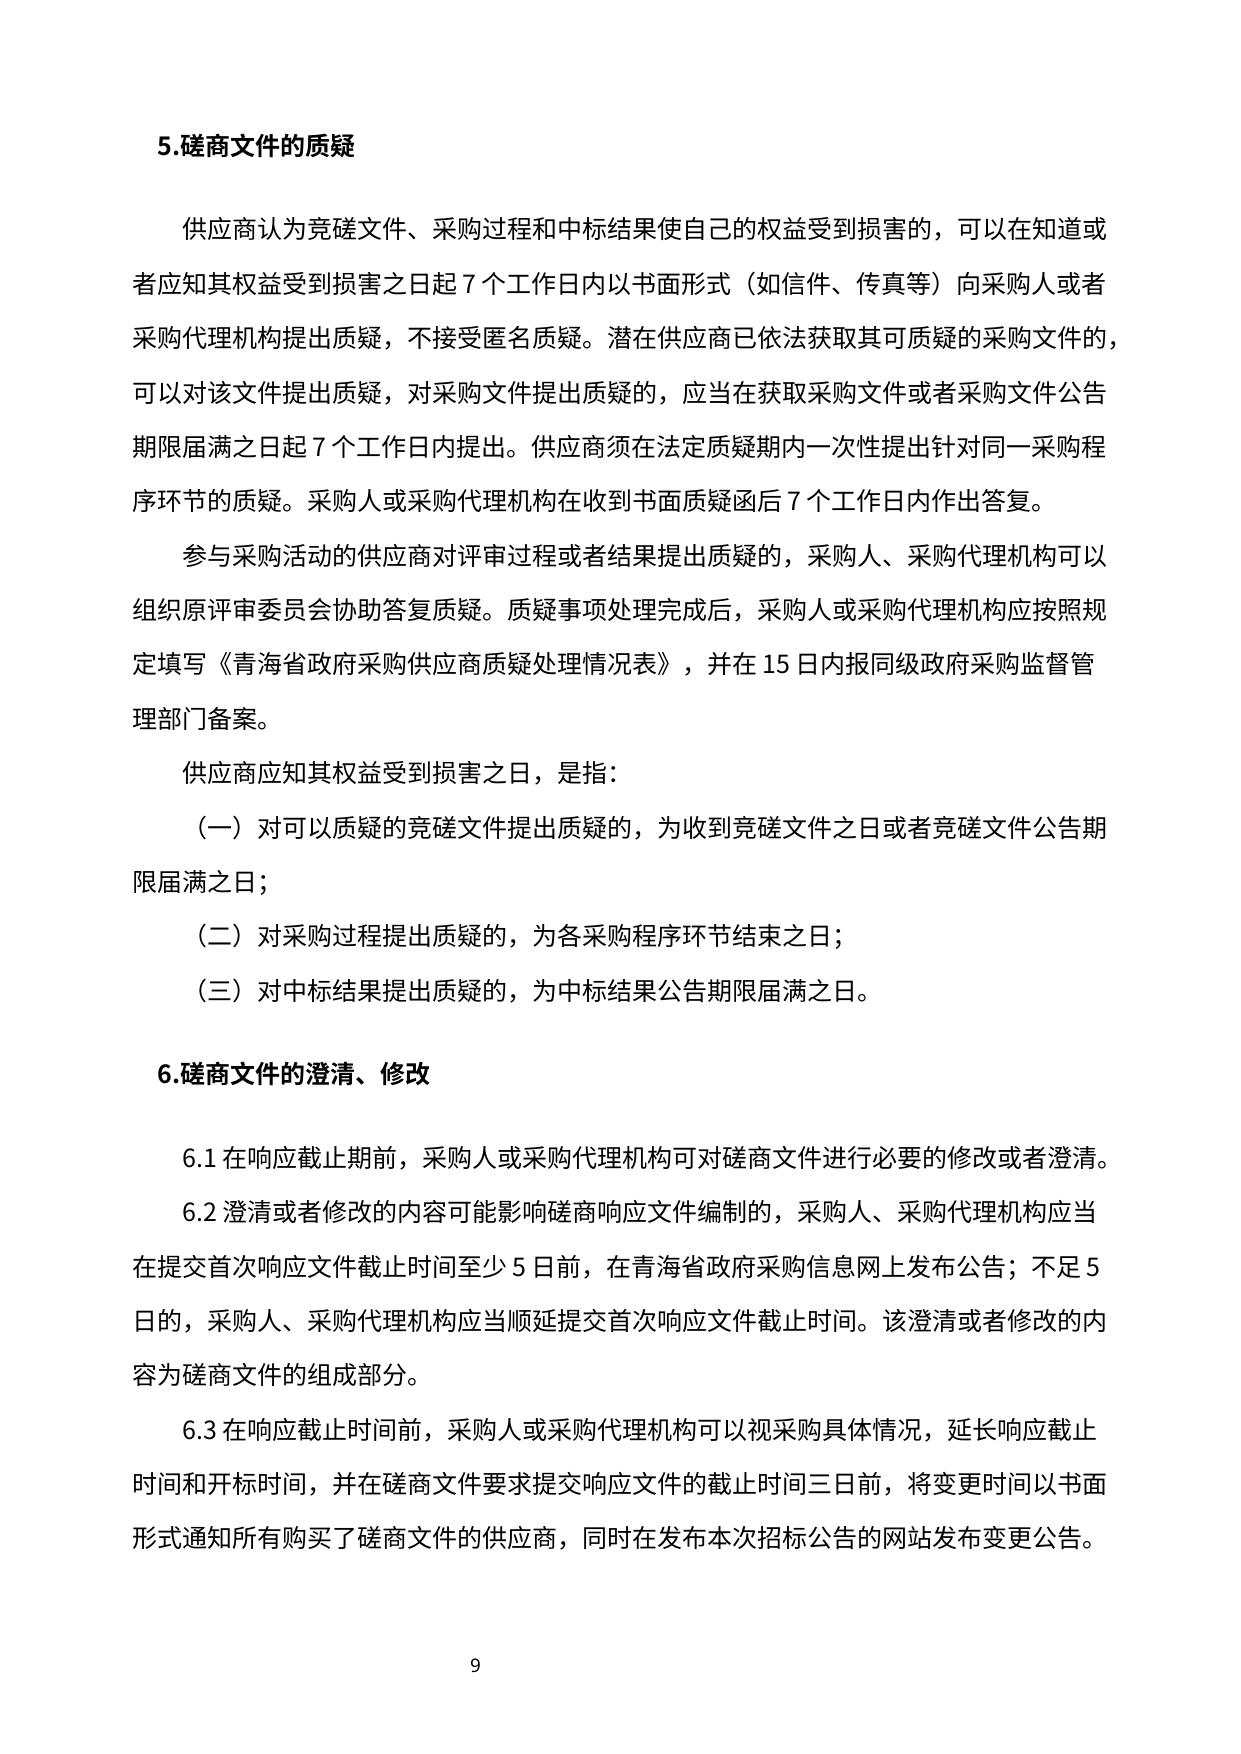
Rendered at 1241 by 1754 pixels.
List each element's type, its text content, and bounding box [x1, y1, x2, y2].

text 供应商认为竞磋文件、采购过程和中标结果使自己的权益受到损害的，可以在知道或者应知其权益受到损害之日起7个工作日内以书面形式（如信件、传真等）向采购人或者采购代理机构提出质疑，不接受匿名质疑。潜在供应商已依法获取其可质疑的采购文件的，可以对该文件提出质疑，对采购文件提出质疑的，应当在获取采购文件或者采购文件公告期限届满之日起7个工作日内提出。供应商须在法定质疑期内一次性提出针对同一采购程序环节的质疑。采购人或采购代理机构在收到书面质疑函后7个工作日内作出答复。 [132, 210, 1108, 518]
text 6.磋商文件的澄清、修改 [132, 1055, 1108, 1091]
text 6.2澄清或者修改的内容可能影响磋商响应文件编制的，采购人、采购代理机构应当在提交首次响应文件截止时间至少5日前，在青海省政府采购信息网上发布公告；不足5日的，采购人、采购代理机构应当顺延提交首次响应文件截止时间。该澄清或者修改的内容为磋商文件的组成部分。 [132, 1193, 1108, 1392]
text 参与采购活动的供应商对评审过程或者结果提出质疑的，采购人、采购代理机构可以组织原评审委员会协助答复质疑。质疑事项处理完成后，采购人或采购代理机构应按照规定填写《青海省政府采购供应商质疑处理情况表》，并在15日内报同级政府采购监督管理部门备案。 [132, 536, 1108, 736]
text 5.磋商文件的质疑 [132, 126, 1108, 163]
text 6.1 在响应截止期前，采购人或采购代理机构可对磋商文件进行必要的修改或者澄清。 [132, 1138, 1108, 1174]
text 供应商应知其权益受到损害之日，是指： [132, 754, 1108, 790]
text 6.3 在响应截止时间前，采购人或采购代理机构可以视采购具体情况，延长响应截止时间和开标时间，并在磋商文件要求提交响应文件的截止时间三日前，将变更时间以书面形式通知所有购买了磋商文件的供应商，同时在发布本次招标公告的网站发布变更公告。 [132, 1410, 1108, 1555]
text （三）对中标结果提出质疑的，为中标结果公告期限届满之日。 [132, 971, 1108, 1007]
text （二）对采购过程提出质疑的，为各采购程序环节结束之日； [132, 917, 1108, 953]
text （一）对可以质疑的竞磋文件提出质疑的，为收到竞磋文件之日或者竞磋文件公告期限届满之日； [132, 808, 1108, 899]
